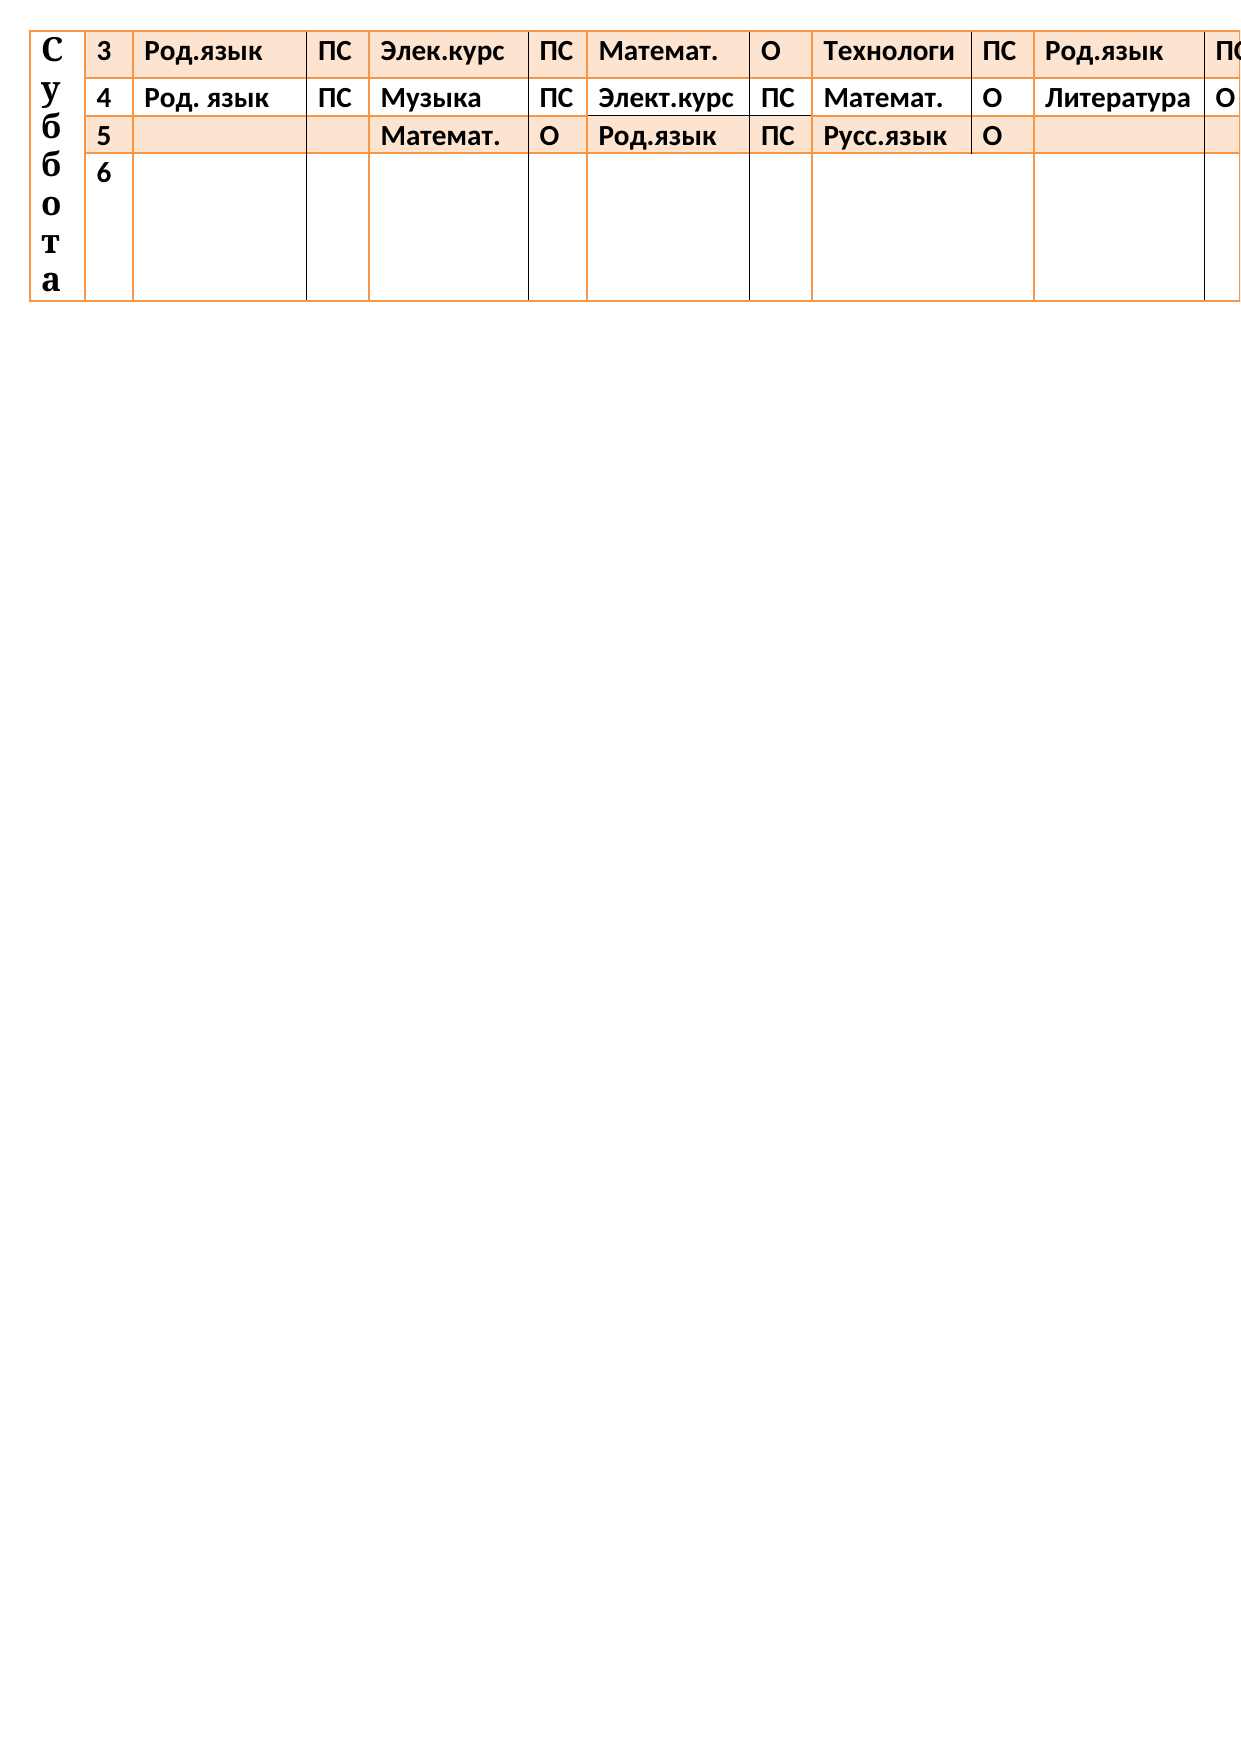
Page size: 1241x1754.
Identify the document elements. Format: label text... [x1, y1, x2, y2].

table_cell ПС [529, 32, 586, 77]
table_cell [134, 154, 306, 300]
table_cell Род.язык [588, 116, 749, 152]
table_cell [134, 117, 306, 152]
table_cell ПС [972, 32, 1033, 77]
table_cell О [1205, 79, 1239, 114]
table_cell Элек.курс [370, 32, 528, 77]
table_cell 3 [86, 32, 132, 77]
table_cell 4 [86, 79, 132, 114]
table_cell ПС [750, 116, 811, 152]
table_cell ПС [529, 79, 586, 114]
table_cell [1035, 154, 1204, 300]
table_cell Математ. [370, 117, 528, 152]
table_cell [588, 154, 749, 300]
table_cell Технологи [813, 32, 971, 77]
table_cell ПС [307, 32, 368, 77]
table_cell Род.язык [134, 32, 306, 77]
table_cell [370, 154, 528, 300]
table_cell Русс.язык [813, 117, 971, 152]
table_cell Литература [1035, 79, 1204, 114]
table_cell [813, 154, 1033, 300]
table_cell [307, 154, 368, 300]
table_cell [529, 154, 586, 300]
table_cell ПС [1205, 32, 1239, 77]
table_cell Математ. [813, 79, 971, 114]
table_cell О [972, 117, 1033, 152]
table_cell О [750, 32, 811, 77]
table_cell [1205, 117, 1239, 152]
table_cell Элект.курс [588, 79, 749, 114]
table_cell 6 [86, 154, 132, 300]
table_cell [1035, 117, 1204, 152]
table_cell Музыка [370, 79, 528, 114]
table_cell О [972, 79, 1033, 114]
table_cell [307, 117, 368, 152]
table_cell ПС [307, 79, 368, 114]
table_cell Математ. [588, 32, 749, 77]
table_cell Род.язык [1035, 32, 1204, 77]
table_cell 5 [86, 117, 132, 152]
table_cell О [529, 117, 586, 152]
table_cell Род. язык [134, 79, 306, 114]
table_cell ПС [750, 79, 811, 114]
table_cell [750, 154, 811, 300]
table_cell [1205, 154, 1239, 300]
